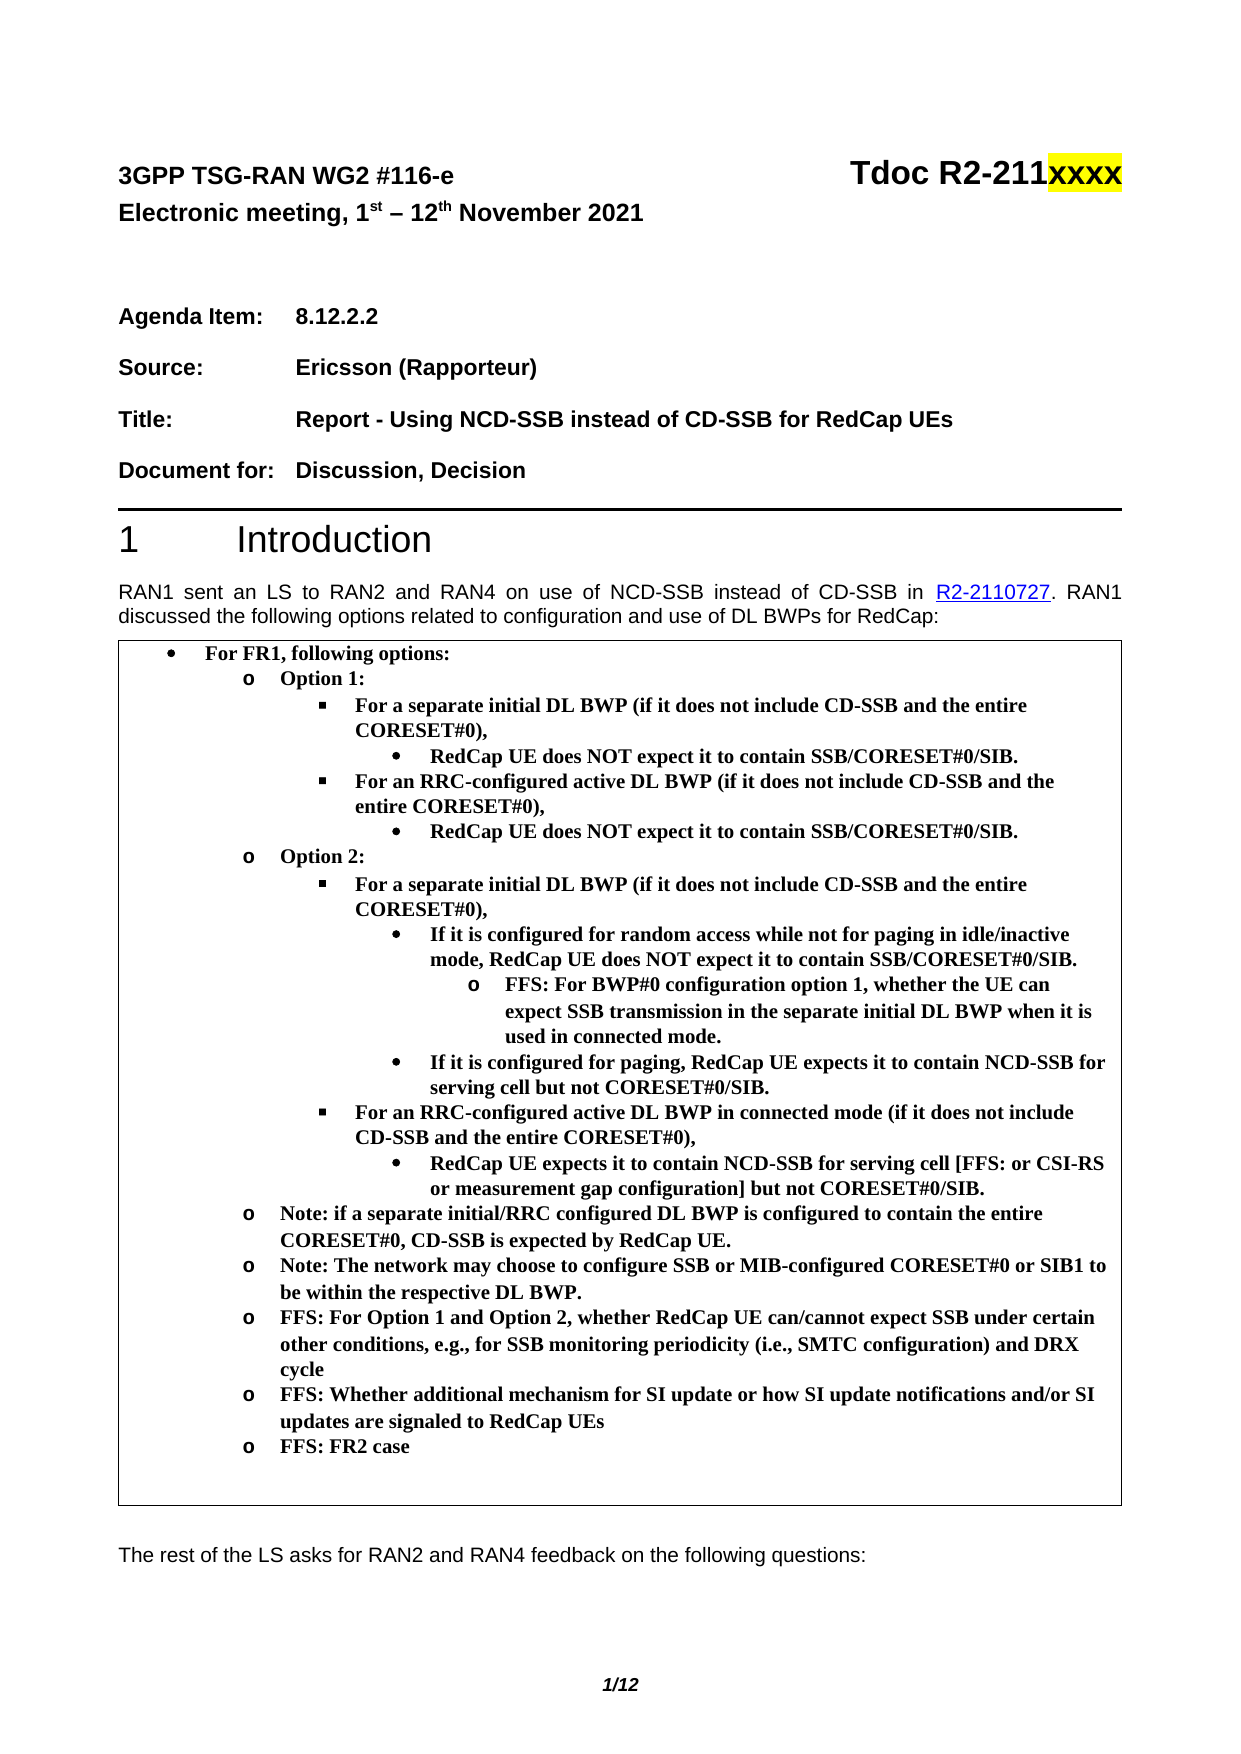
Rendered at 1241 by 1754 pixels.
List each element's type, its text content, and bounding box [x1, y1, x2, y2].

text Document for: Discussion, Decision [118, 457, 1122, 483]
text Agenda Item: 8.12.2.2 [118, 303, 1122, 329]
text Electronic meeting, 1st – 12th November 2021 [118, 198, 1122, 227]
text 3GPP TSG-RAN WG2 #116-e Tdoc R2-211xxxx [118, 153, 1048, 192]
text Title: Report - Using NCD-SSB instead of CD-SSB for RedCap UEs [118, 406, 1122, 432]
subtitle 1 Introduction [118, 511, 1122, 561]
table_header For FR1, following options: Option 1: For a separate initial DL BWP (if it does not include CD-SSB and the entire CORESET#0), RedCap UE does NOT expect it to contain SSB/CORESET#0/SIB. For an RRC-configured active DL BWP (if it does not include CD-SSB and the entire CORESET#0), RedCap UE does NOT expect it to contain SSB/CORESET#0/SIB. Option 2: For a separate initial DL BWP (if it does not include CD-SSB and the entire CORESET#0), If it is configured for random access while not for paging in idle/inactive mode, RedCap UE does NOT expect it to contain SSB/CORESET#0/SIB. FFS: For BWP#0 configuration option 1, whether the UE can expect SSB transmission in the separate initial DL BWP when it is used in connected mode. If it is configured for paging, RedCap UE expects it to contain NCD-SSB for serving cell but not CORESET#0/SIB. For an RRC-configured active DL BWP in connected mode (if it does not include CD-SSB and the entire CORESET#0), RedCap UE expects it to contain NCD-SSB for serving cell [FFS: or CSI-RS or measurement gap configuration] but not CORESET#0/SIB. Note: if a separate initial/RRC configured DL BWP is configured to contain the entire CORESET#0, CD-SSB is expected by RedCap UE. Note: The network may choose to configure SSB or MIB-configured CORESET#0 or SIB1 to be within the respective DL BWP. FFS: For Option 1 and Option 2, whether RedCap UE can/cannot expect SSB under certain other conditions, e.g., for SSB monitoring periodicity (i.e., SMTC configuration) and DRX cycle FFS: Whether additional mechanism for SI update or how SI update notifications and/or SI updates are signaled to RedCap UEs FFS: FR2 case [119, 641, 1121, 1505]
text RAN1 sent an LS to RAN2 and RAN4 on use of NCD-SSB instead of CD-SSB in R2-2110727. RAN1 discussed the following options related to configuration and use of DL BWPs for RedCap: [118, 579, 1122, 627]
text Source: Ericsson (Rapporteur) [118, 354, 1122, 381]
text The rest of the LS asks for RAN2 and RAN4 feedback on the following questions: [118, 1543, 1122, 1567]
